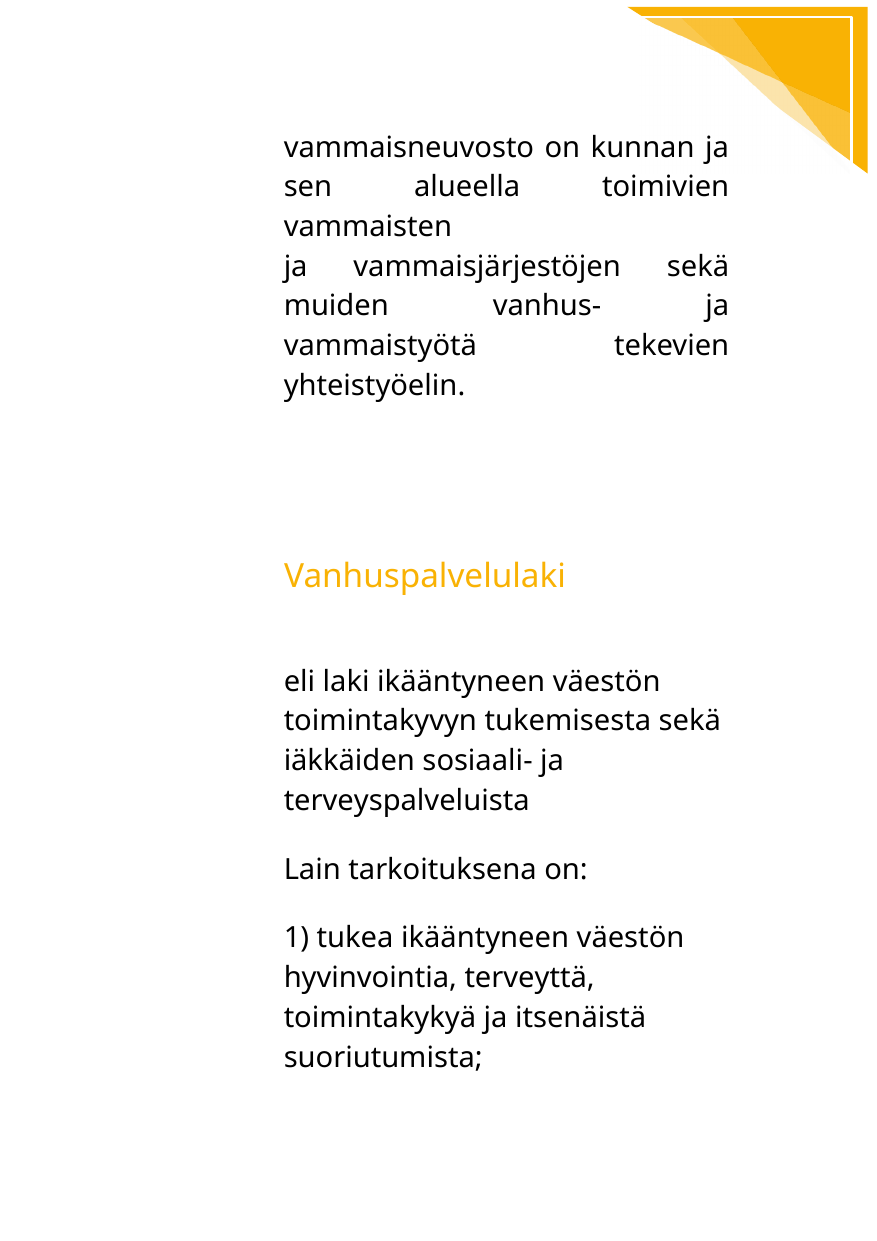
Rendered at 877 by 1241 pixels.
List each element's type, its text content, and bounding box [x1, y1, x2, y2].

text Vanhuspalvelulaki [283, 551, 729, 597]
picture [639, 18, 850, 174]
text 1) tukea ikääntyneen väestön hyvinvointia, terveyttä, toimintakykyä ja itsenäistä suoriutumista; [283, 917, 729, 1076]
text Lain tarkoituksena on: [283, 848, 729, 888]
text eli laki ikääntyneen väestön toimintakyvyn tukemisesta sekä iäkkäiden sosiaali- ja terveyspalveluista [283, 660, 729, 819]
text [283, 126, 729, 404]
